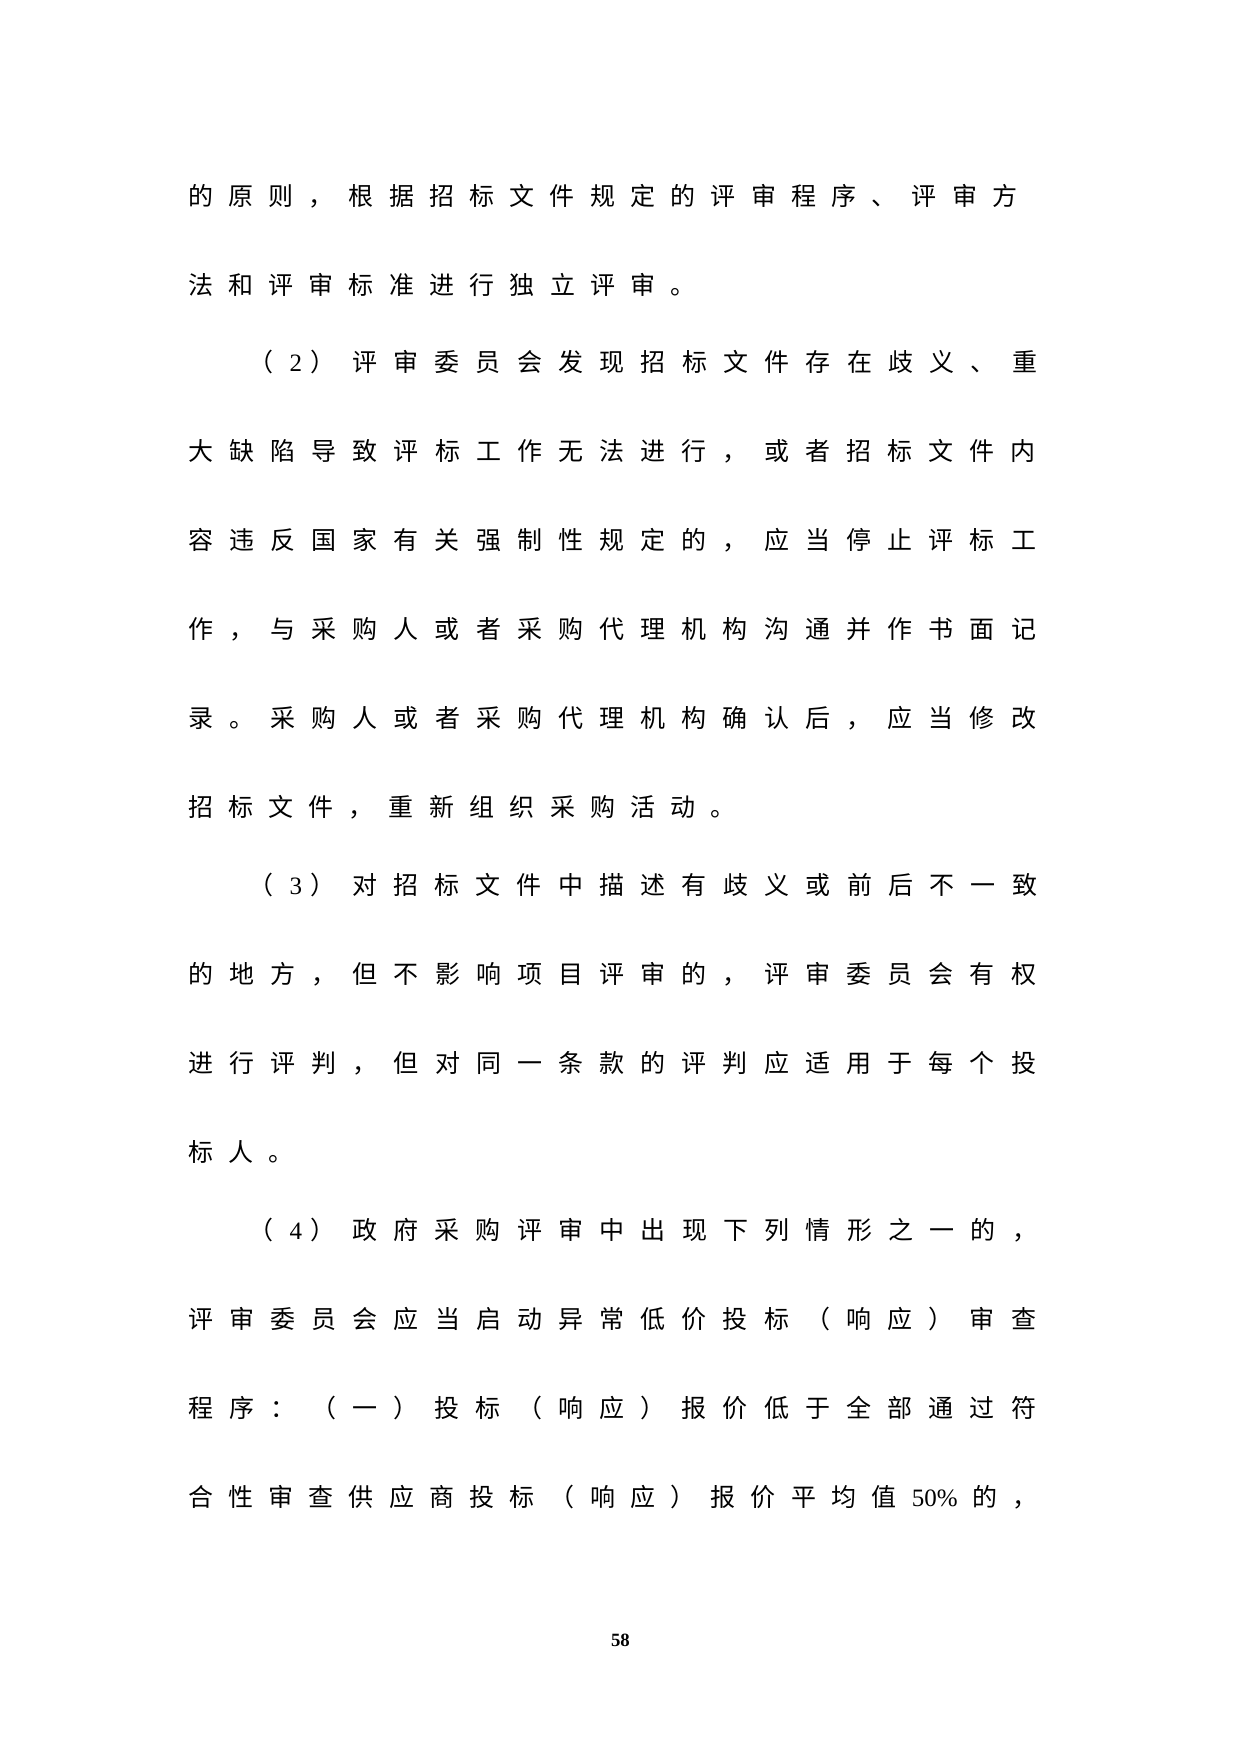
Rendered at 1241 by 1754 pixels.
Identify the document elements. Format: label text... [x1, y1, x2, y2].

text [188, 1198, 1052, 1525]
text （2）评审委员会发现招标文件存在歧义、重大缺陷导致评标工作无法进行，或者招标文件内容违反国家有关强制性规定的，应当停止评标工作，与采购人或者采购代理机构沟通并作书面记录。采购人或者采购代理机构确认后，应当修改招标文件，重新组织采购活动。 [188, 331, 1052, 836]
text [188, 164, 1052, 313]
text （3）对招标文件中描述有歧义或前后不一致的地方，但不影响项目评审的，评审委员会有权进行评判，但对同一条款的评判应适用于每个投标人。 [188, 854, 1052, 1180]
